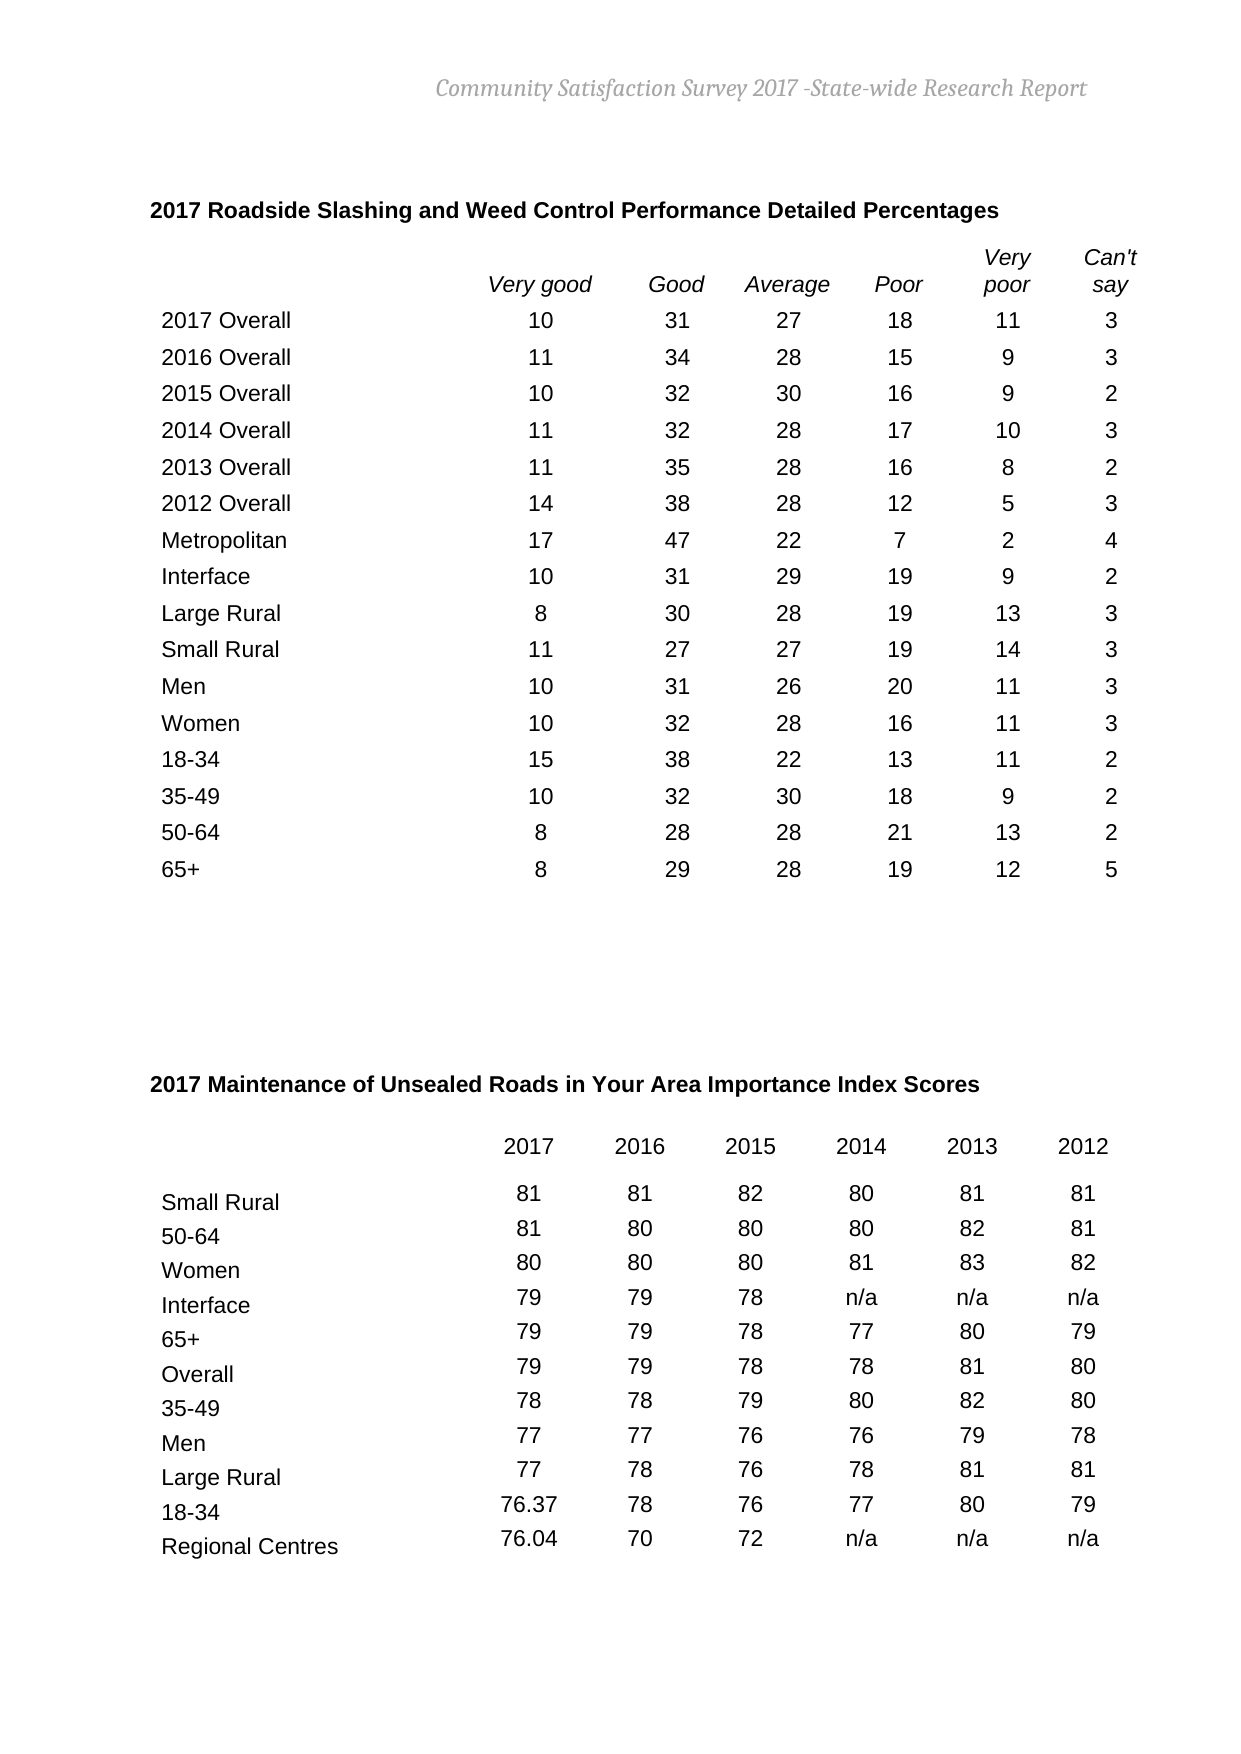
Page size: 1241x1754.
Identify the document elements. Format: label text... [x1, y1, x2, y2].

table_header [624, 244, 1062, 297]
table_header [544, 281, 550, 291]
text 2017 Maintenance of Unsealed Roads in Your Area Importance Index Scores [150, 1071, 1090, 1097]
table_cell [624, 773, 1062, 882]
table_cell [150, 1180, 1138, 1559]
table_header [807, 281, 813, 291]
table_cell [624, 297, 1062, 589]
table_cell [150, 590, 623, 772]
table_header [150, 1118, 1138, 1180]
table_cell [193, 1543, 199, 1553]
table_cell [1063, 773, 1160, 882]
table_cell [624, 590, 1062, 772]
text 2017 Roadside Slashing and Weed Control Performance Detailed Percentages [150, 197, 1090, 223]
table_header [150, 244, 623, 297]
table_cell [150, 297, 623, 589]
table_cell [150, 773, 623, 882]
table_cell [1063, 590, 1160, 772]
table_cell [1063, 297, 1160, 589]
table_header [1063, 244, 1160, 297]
